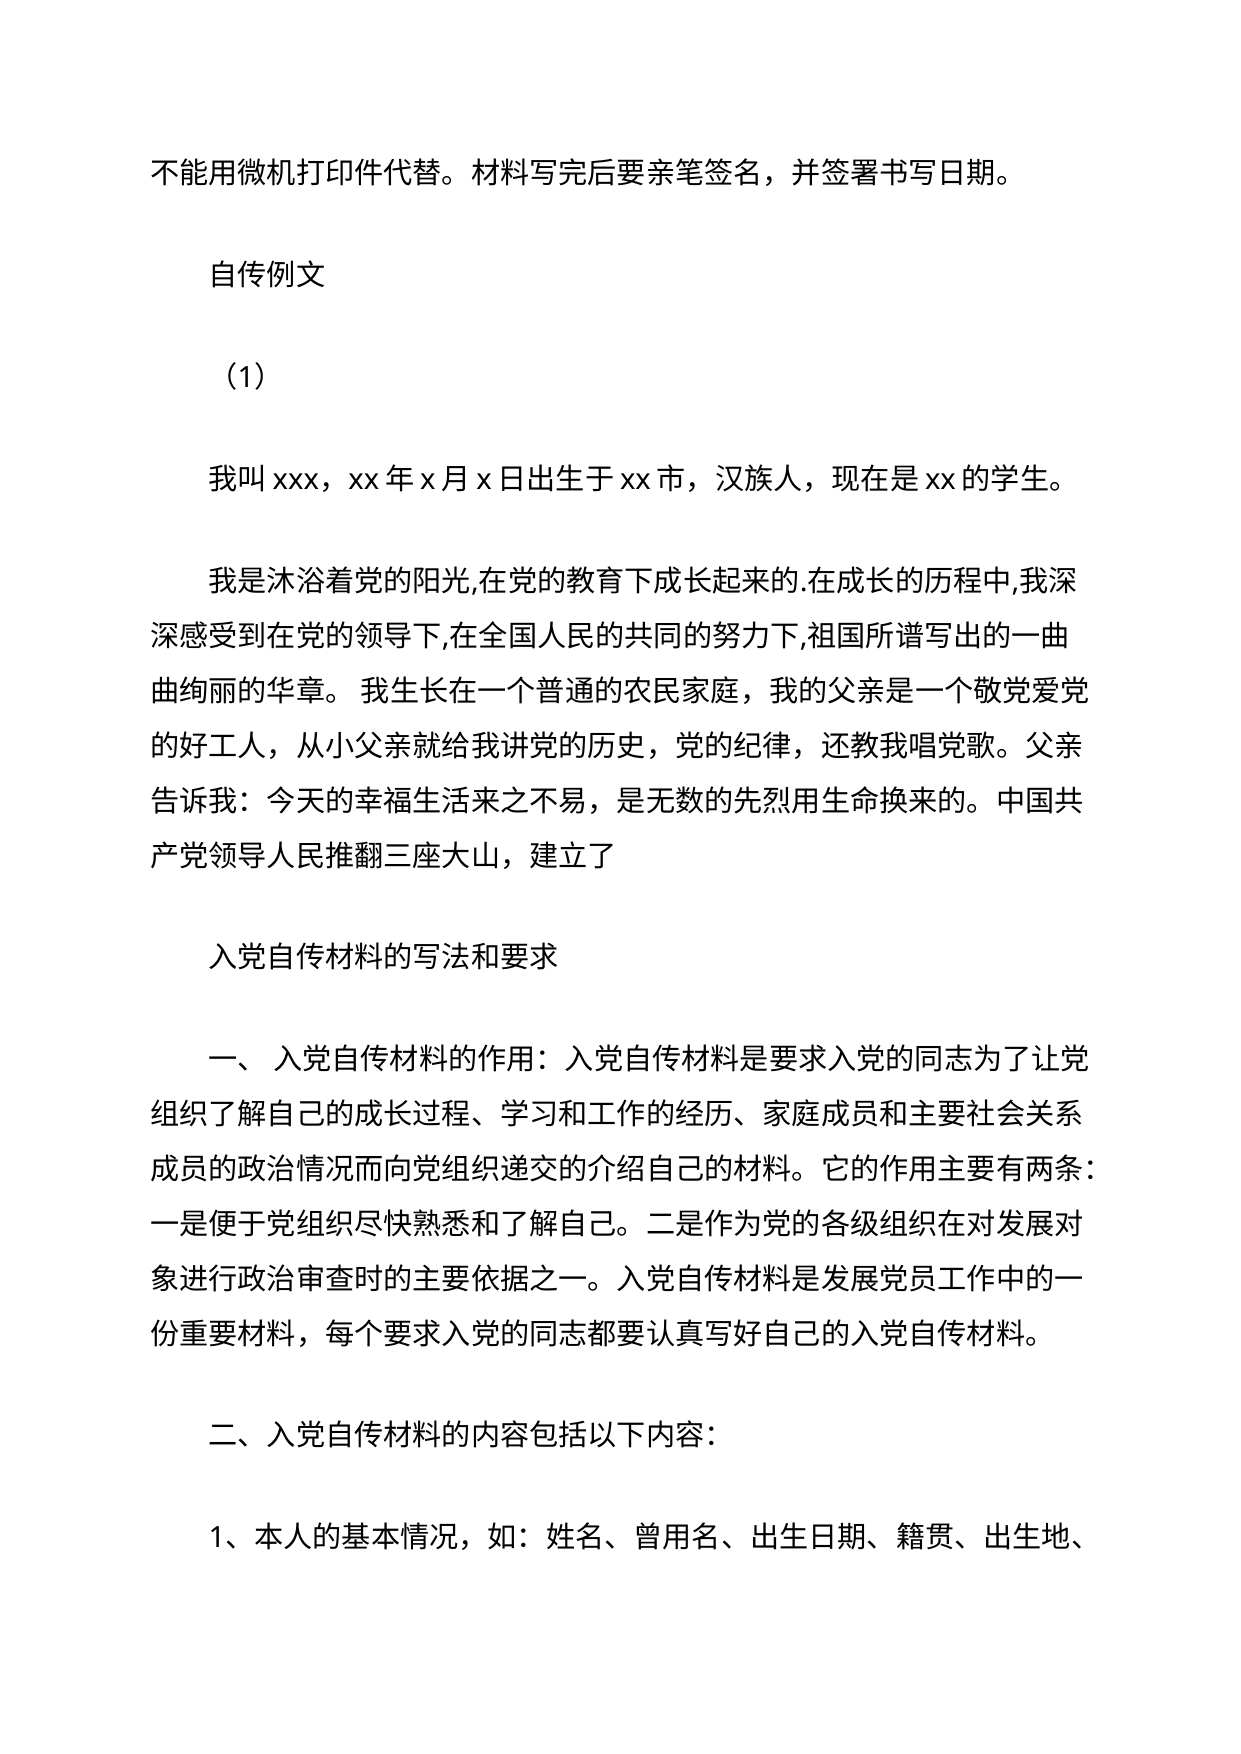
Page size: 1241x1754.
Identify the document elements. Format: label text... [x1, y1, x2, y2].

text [150, 1514, 1090, 1556]
text 入党自传材料的写法和要求 [150, 934, 1090, 976]
text 自传例文 [150, 252, 1090, 294]
text （1） [150, 353, 1090, 396]
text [150, 150, 1090, 192]
text 我是沐浴着党的阳光,在党的教育下成长起来的.在成长的历程中,我深深感受到在党的领导下,在全国人民的共同的努力下,祖国所谱写出的一曲曲绚丽的华章。 我生长在一个普通的农民家庭，我的父亲是一个敬党爱党的好工人，从小父亲就给我讲党的历史，党的纪律，还教我唱党歌。父亲告诉我：今天的幸福生活来之不易，是无数的先烈用生命换来的。中国共产党领导人民推翻三座大山，建立了 [150, 557, 1090, 874]
text 我叫xxx，xx年x月x日出生于xx市，汉族人，现在是xx的学生。 [150, 456, 1090, 498]
text 二、入党自传材料的内容包括以下内容： [150, 1412, 1090, 1454]
text 一、 入党自传材料的作用：入党自传材料是要求入党的同志为了让党组织了解自己的成长过程、学习和工作的经历、家庭成员和主要社会关系成员的政治情况而向党组织递交的介绍自己的材料。它的作用主要有两条：一是便于党组织尽快熟悉和了解自己。二是作为党的各级组织在对发展对象进行政治审查时的主要依据之一。入党自传材料是发展党员工作中的一份重要材料，每个要求入党的同志都要认真写好自己的入党自传材料。 [150, 1036, 1090, 1352]
